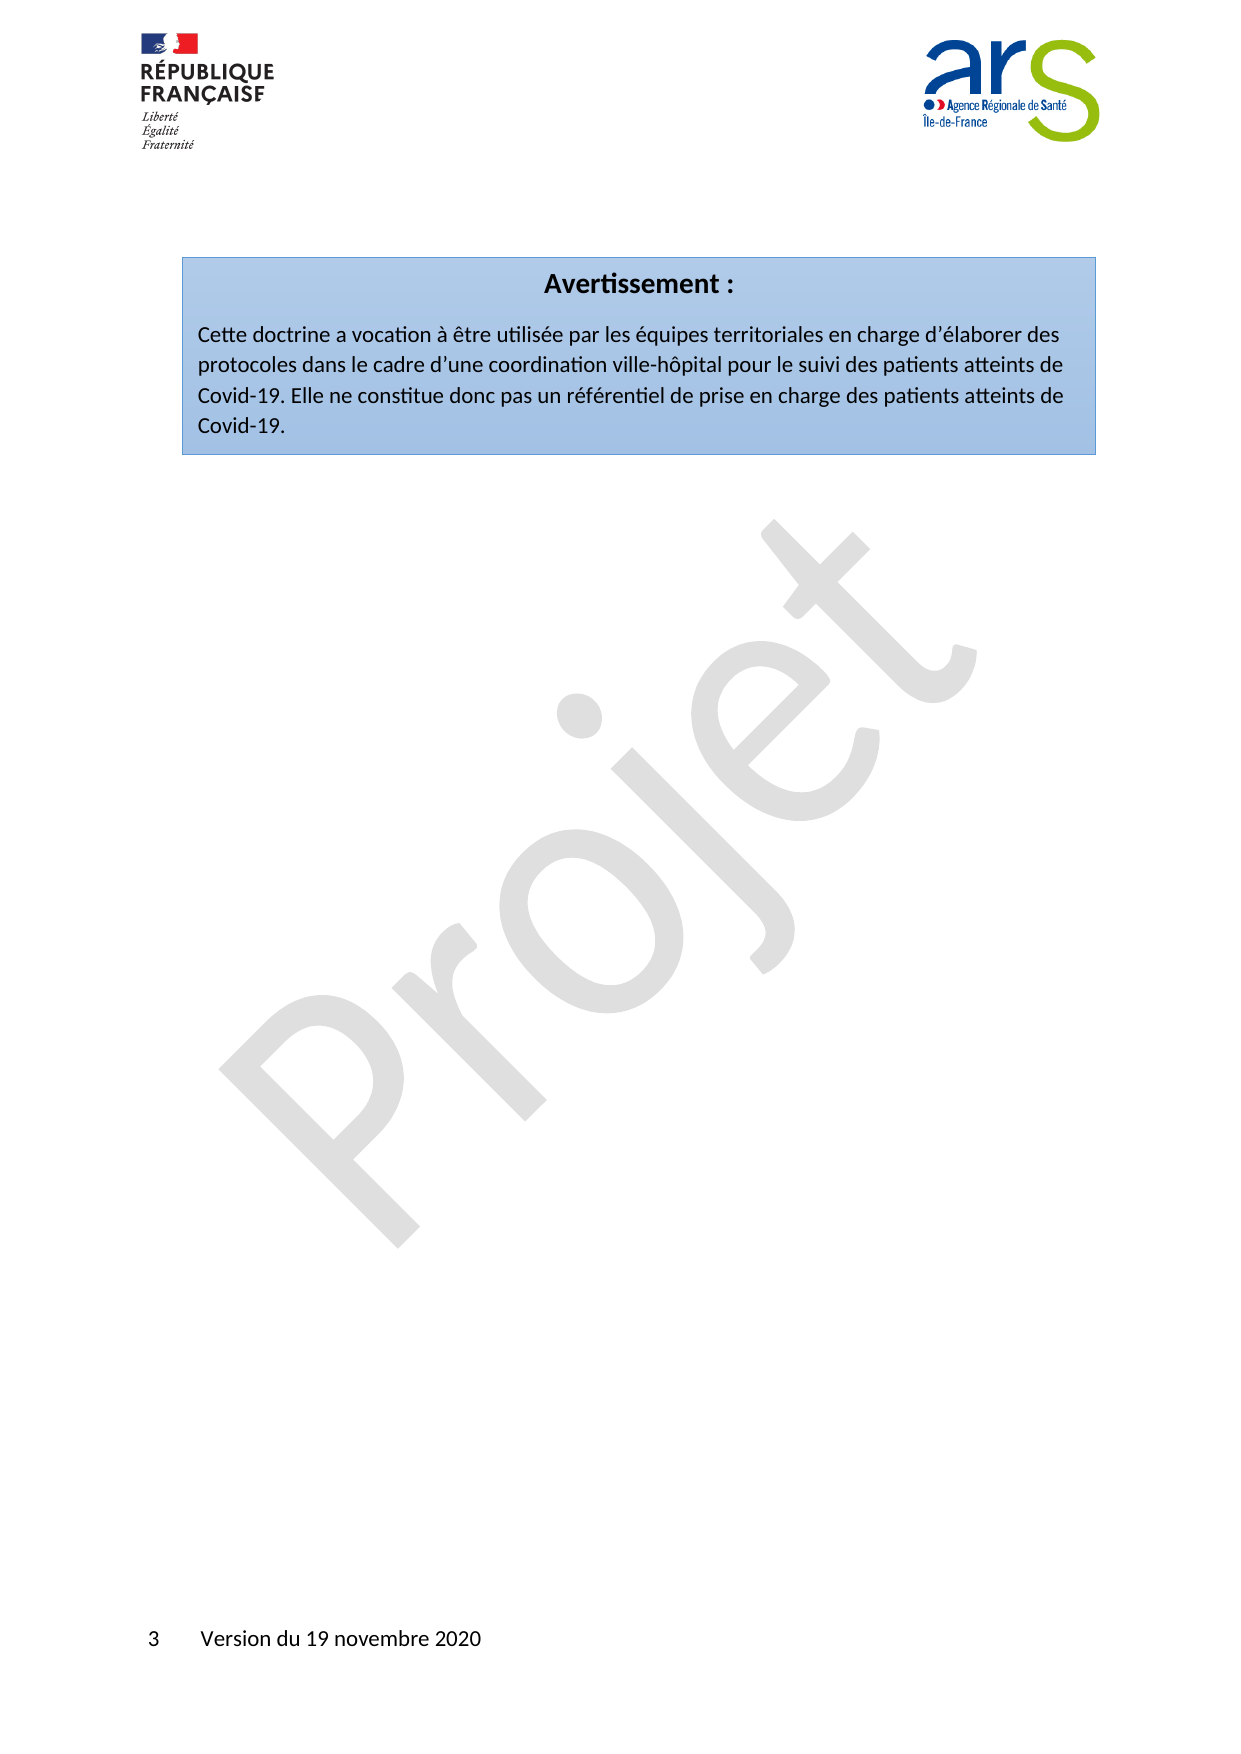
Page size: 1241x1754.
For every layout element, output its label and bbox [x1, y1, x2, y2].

picture [922, 39, 1100, 142]
